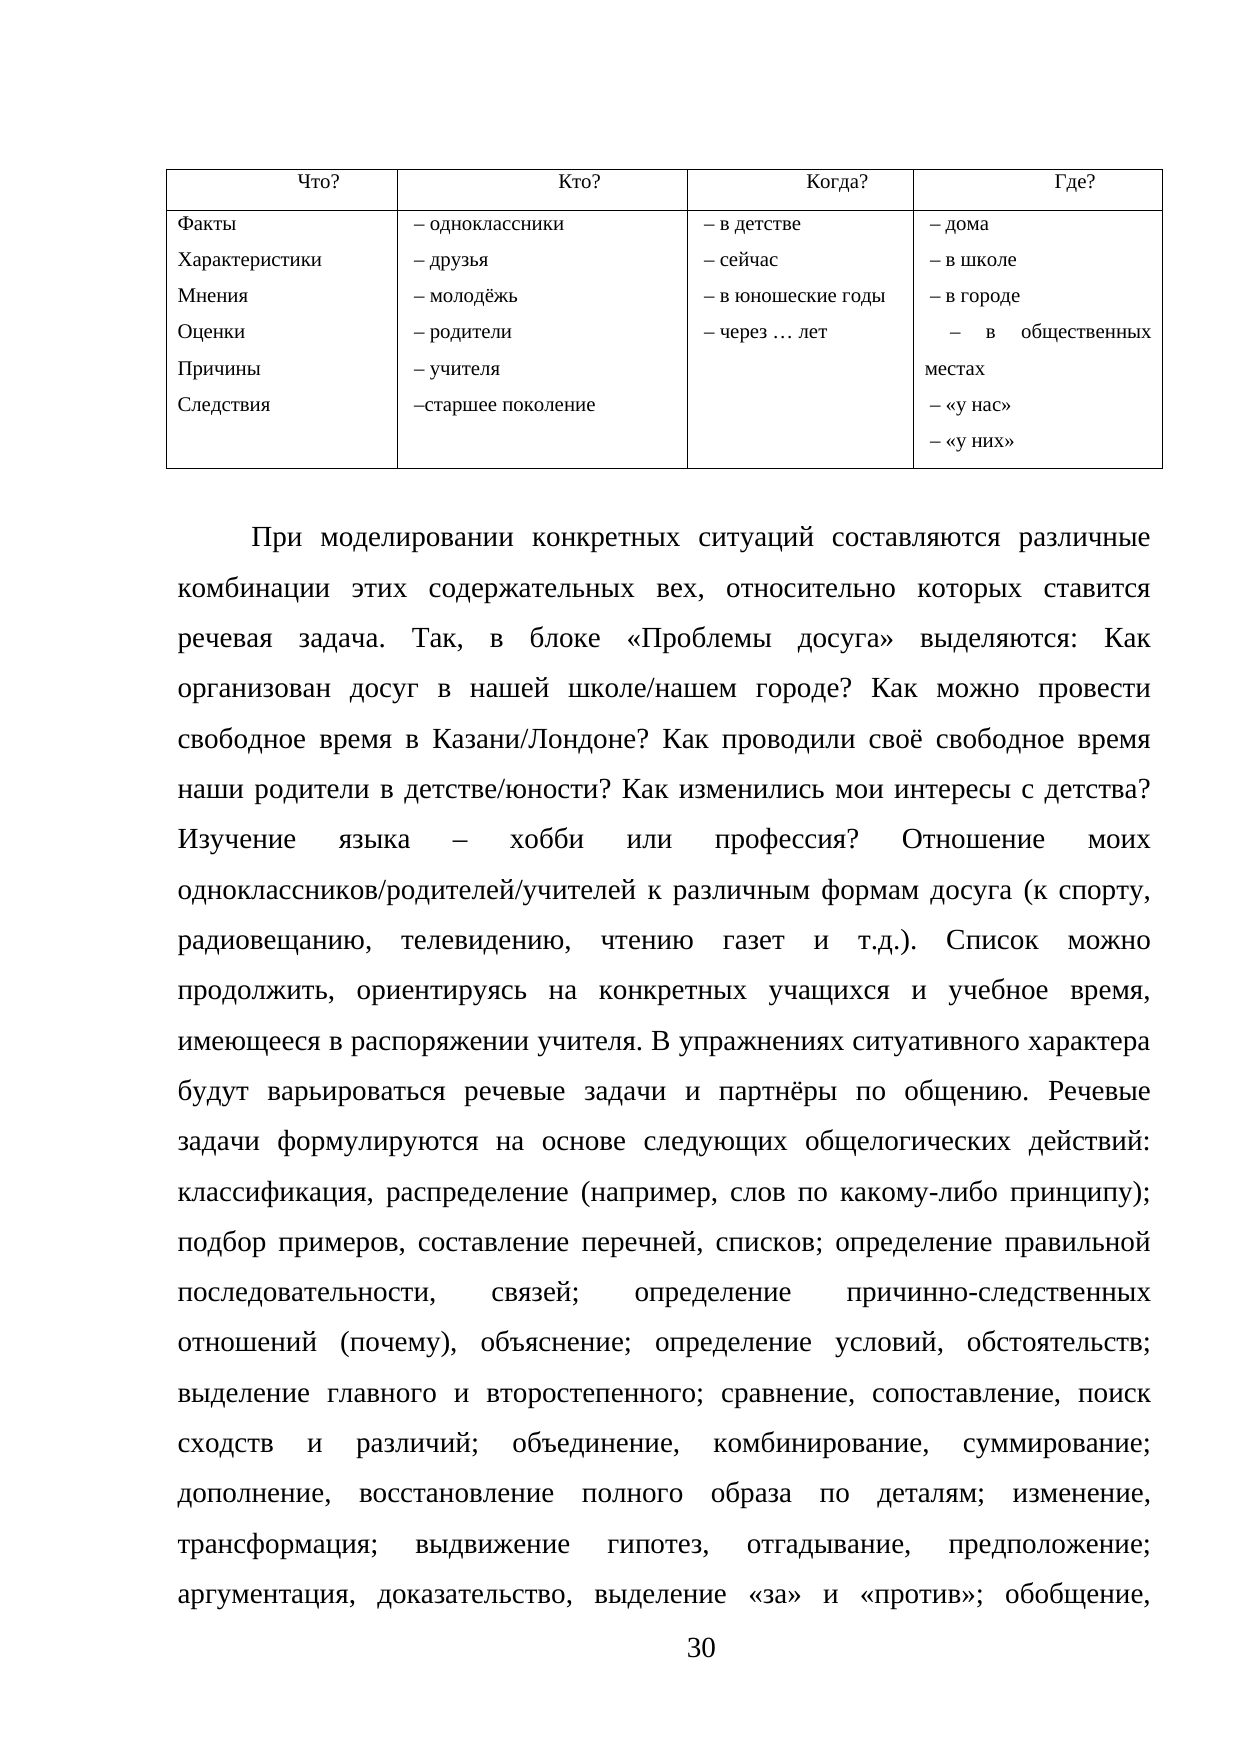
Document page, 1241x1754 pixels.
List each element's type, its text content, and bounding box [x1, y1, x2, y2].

table_cell – одноклассники – друзья – молодёжь – родители – учителя –старшее поколение [398, 211, 687, 468]
table_cell – в детстве – сейчас – в юношеские годы – через … лет [688, 211, 913, 468]
table_cell – дома – в школе – в городе – в общественных местах – «у нас» – «у них» [914, 211, 1162, 468]
table_header Когда? [688, 170, 913, 210]
table_header Что? [167, 170, 397, 210]
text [177, 519, 1152, 1610]
table_header Кто? [398, 170, 687, 210]
table_header Где? [914, 170, 1162, 210]
table_cell Факты Характеристики Мнения Оценки Причины Следствия [167, 211, 397, 468]
